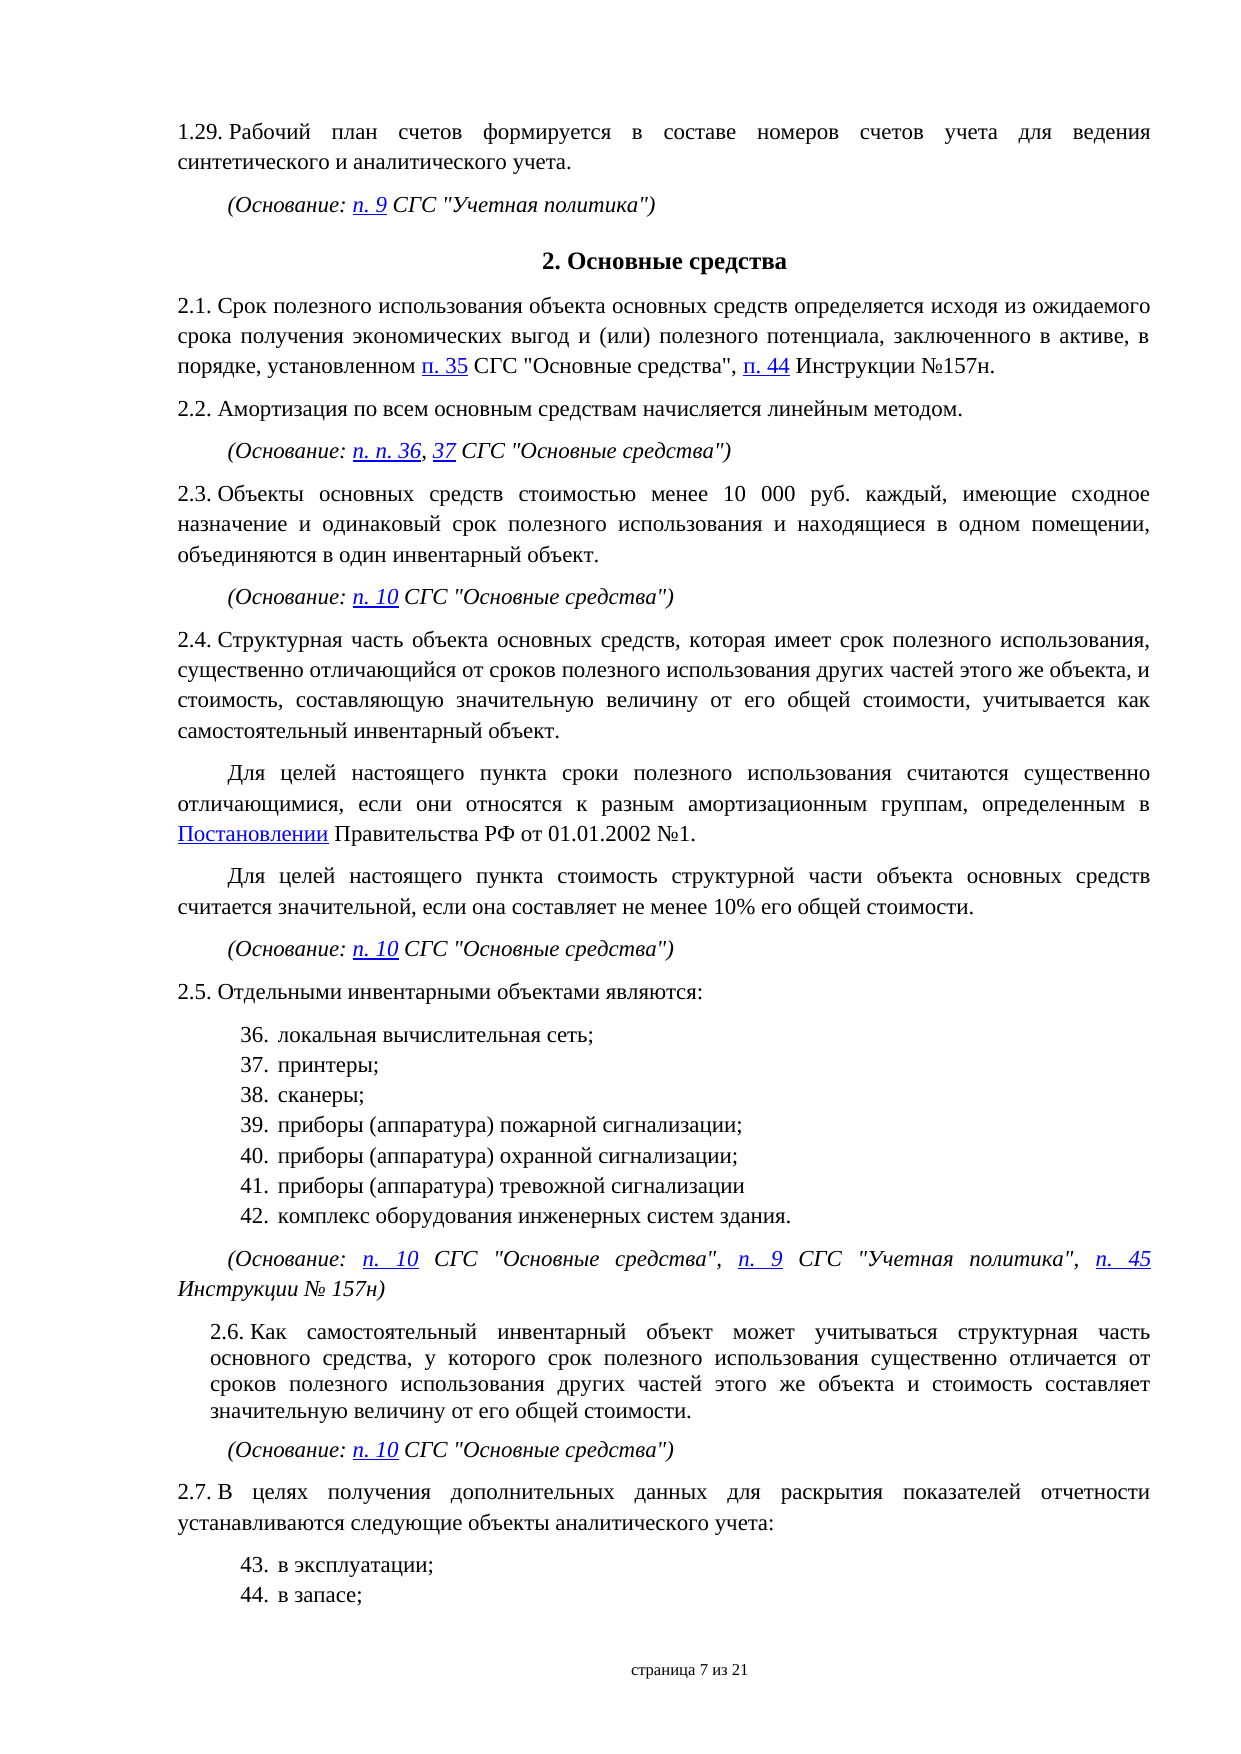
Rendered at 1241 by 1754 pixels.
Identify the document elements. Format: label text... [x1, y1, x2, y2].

subtitle В целях получения дополнительных данных для раскрытия показателей отчетности устанавливаются следующие объекты аналитического учета: [177, 1478, 1152, 1535]
subtitle Основные средства [177, 246, 1152, 275]
text (Основание: п. 10 СГС "Основные средства", п. 9 СГС "Учетная политика", п. 45 Инструкции № 157н) [177, 1245, 1152, 1301]
subtitle Амортизация по всем основным средствам начисляется линейным методом. [177, 395, 1152, 421]
subtitle Объекты основных средств стоимостью менее 10 000 руб. каждый, имеющие сходное назначение и одинаковый срок полезного использования и находящиеся в одном помещении, объединяются в один инвентарный объект. [177, 480, 1152, 567]
subtitle Структурная часть объекта основных средств, которая имеет срок полезного использования, существенно отличающийся от сроков полезного использования других частей этого же объекта, и стоимость, составляющую значительную величину от его общей стоимости, учитывается как самостоятельный инвентарный объект. [177, 626, 1152, 743]
subtitle Рабочий план счетов формируется в составе номеров счетов учета для ведения синтетического и аналитического учета. [177, 118, 1152, 175]
subtitle Отдельными инвентарными объектами являются: [177, 978, 1152, 1004]
list в запасе; [240, 1582, 1152, 1608]
text Для целей настоящего пункта стоимость структурной части объекта основных средств считается значительной, если она составляет не менее 10% его общей стоимости. [177, 863, 1152, 919]
list комплекс оборудования инженерных систем здания. [240, 1202, 1152, 1228]
list принтеры; [240, 1051, 1152, 1077]
list сканеры; [240, 1081, 1152, 1108]
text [177, 191, 1152, 217]
list приборы (аппаратура) тревожной сигнализации [240, 1172, 1152, 1198]
text (Основание: п. 10 СГС "Основные средства") [177, 583, 1152, 610]
text Для целей настоящего пункта сроки полезного использования считаются существенно отличающимися, если они относятся к разным амортизационным группам, определенным в Постановлении Правительства РФ от 01.01.2002 №1. [177, 759, 1152, 846]
text (Основание: п. 10 СГС "Основные средства") [177, 936, 1152, 962]
subtitle Как самостоятельный инвентарный объект может учитываться структурная часть основного средства, у которого срок полезного использования существенно отличается от сроков полезного использования других частей этого же объекта и стоимость составляет значительную величину от его общей стоимости. [210, 1318, 1152, 1423]
list приборы (аппаратура) пожарной сигнализации; [240, 1112, 1152, 1138]
list локальная вычислительная сеть; [240, 1021, 1152, 1047]
list в эксплуатации; [240, 1551, 1152, 1578]
list приборы (аппаратура) охранной сигнализации; [240, 1142, 1152, 1168]
text (Основание: п. 10 СГС "Основные средства") [177, 1436, 1152, 1462]
subtitle Срок полезного использования объекта основных средств определяется исходя из ожидаемого срока получения экономических выгод и (или) полезного потенциала, заключенного в активе, в порядке, установленном п. 35 СГС "Основные средства", п. 44 Инструкции №157н. [177, 292, 1152, 378]
text (Основание: п. п. 36, 37 СГС "Основные средства") [177, 438, 1152, 464]
